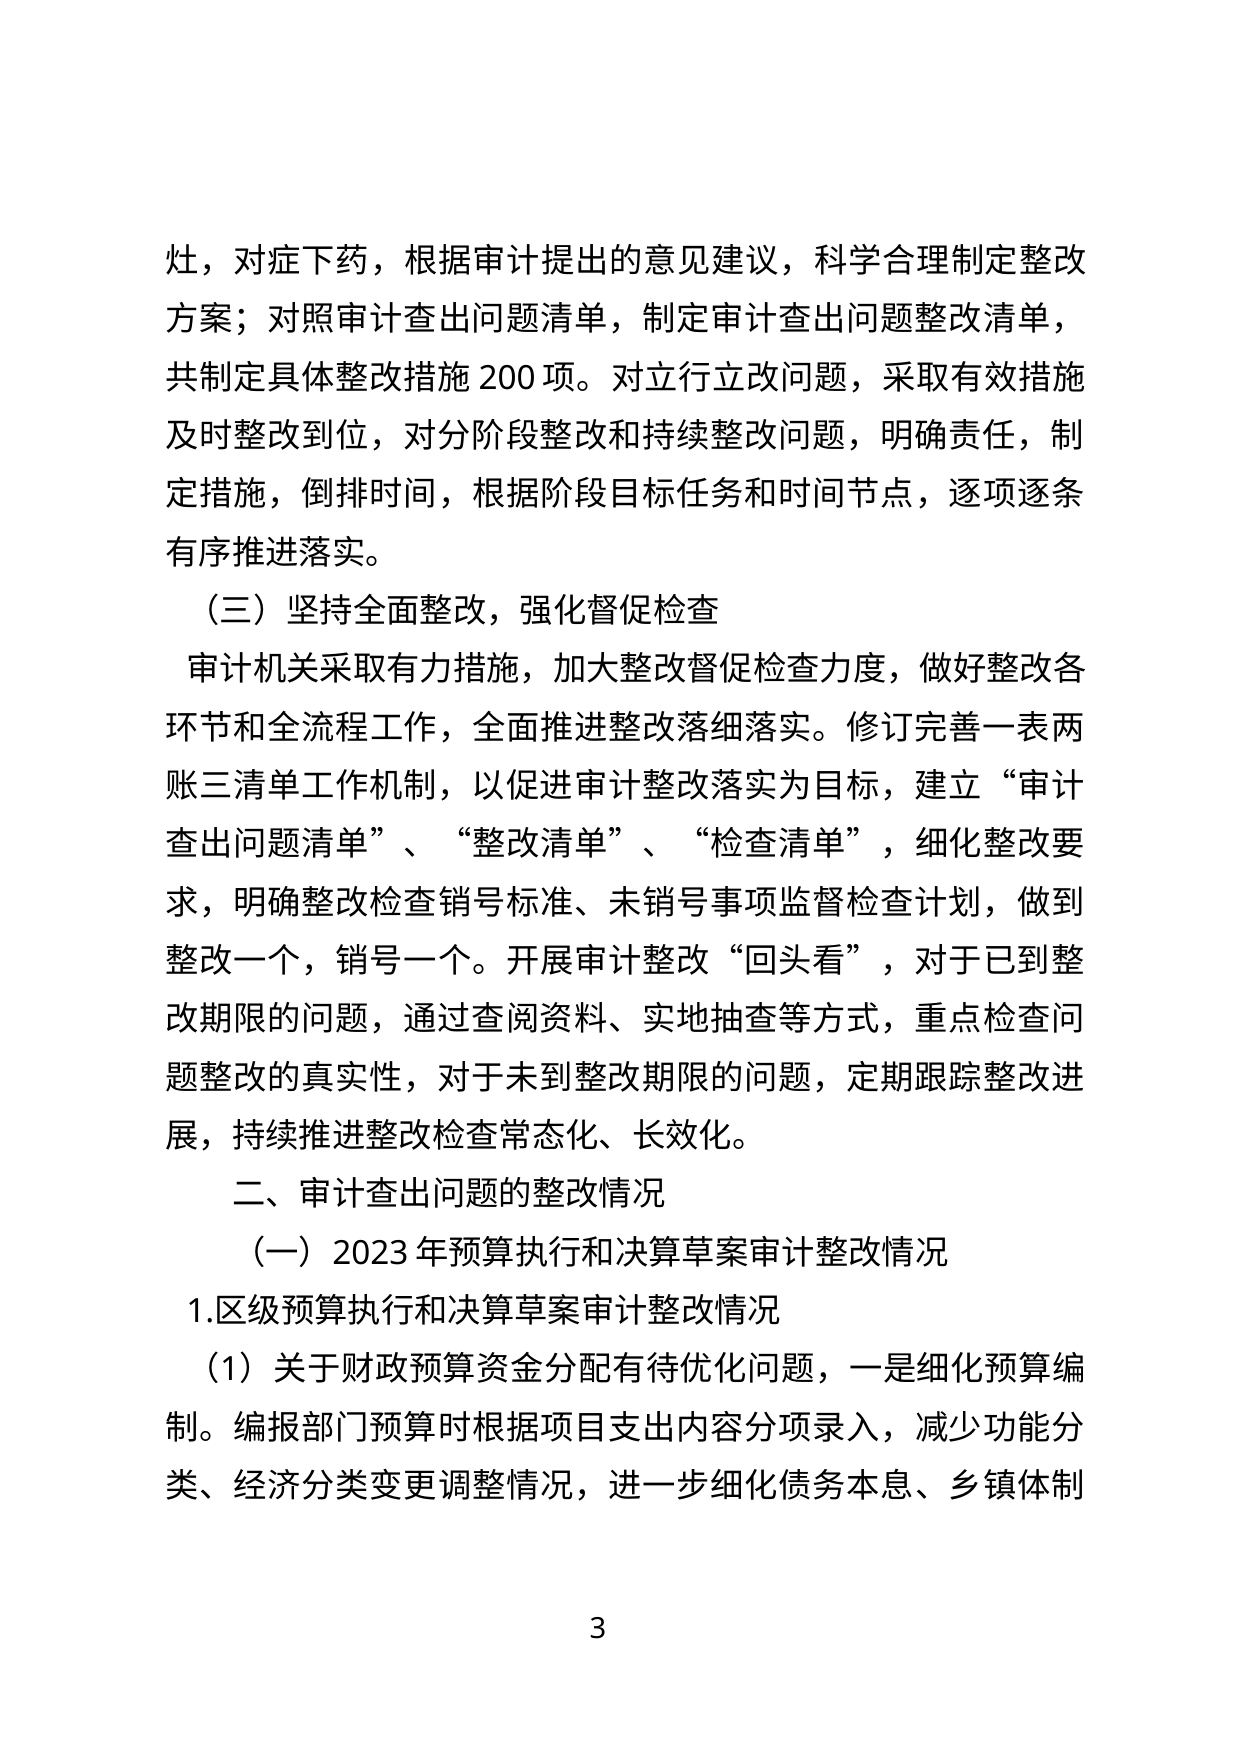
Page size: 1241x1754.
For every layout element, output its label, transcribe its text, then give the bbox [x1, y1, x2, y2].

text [165, 226, 1087, 576]
text 二、审计查出问题的整改情况 [165, 1159, 1087, 1217]
text 1.区级预算执行和决算草案审计整改情况 [165, 1276, 1087, 1334]
text （三）坚持全面整改，强化督促检查 [165, 576, 1087, 634]
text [165, 1334, 1087, 1509]
text 审计机关采取有力措施，加大整改督促检查力度，做好整改各环节和全流程工作，全面推进整改落细落实。修订完善一表两账三清单工作机制，以促进审计整改落实为目标，建立“审计查出问题清单”、“整改清单”、“检查清单”，细化整改要求，明确整改检查销号标准、未销号事项监督检查计划，做到整改一个，销号一个。开展审计整改“回头看”，对于已到整改期限的问题，通过查阅资料、实地抽查等方式，重点检查问题整改的真实性，对于未到整改期限的问题，定期跟踪整改进展，持续推进整改检查常态化、长效化。 [165, 634, 1087, 1159]
text （一）2023年预算执行和决算草案审计整改情况 [165, 1217, 1087, 1276]
